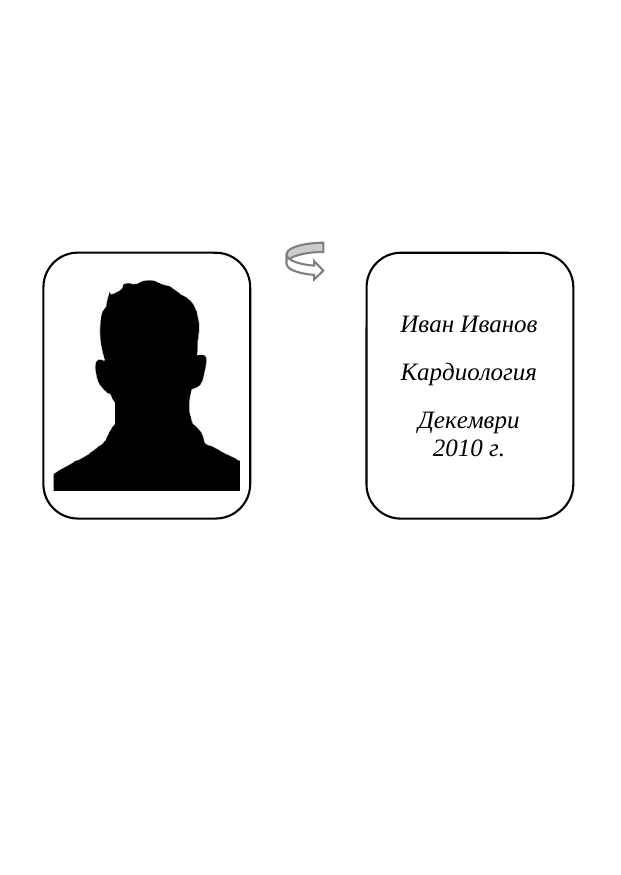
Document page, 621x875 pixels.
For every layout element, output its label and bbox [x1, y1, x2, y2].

picture [53, 280, 240, 491]
